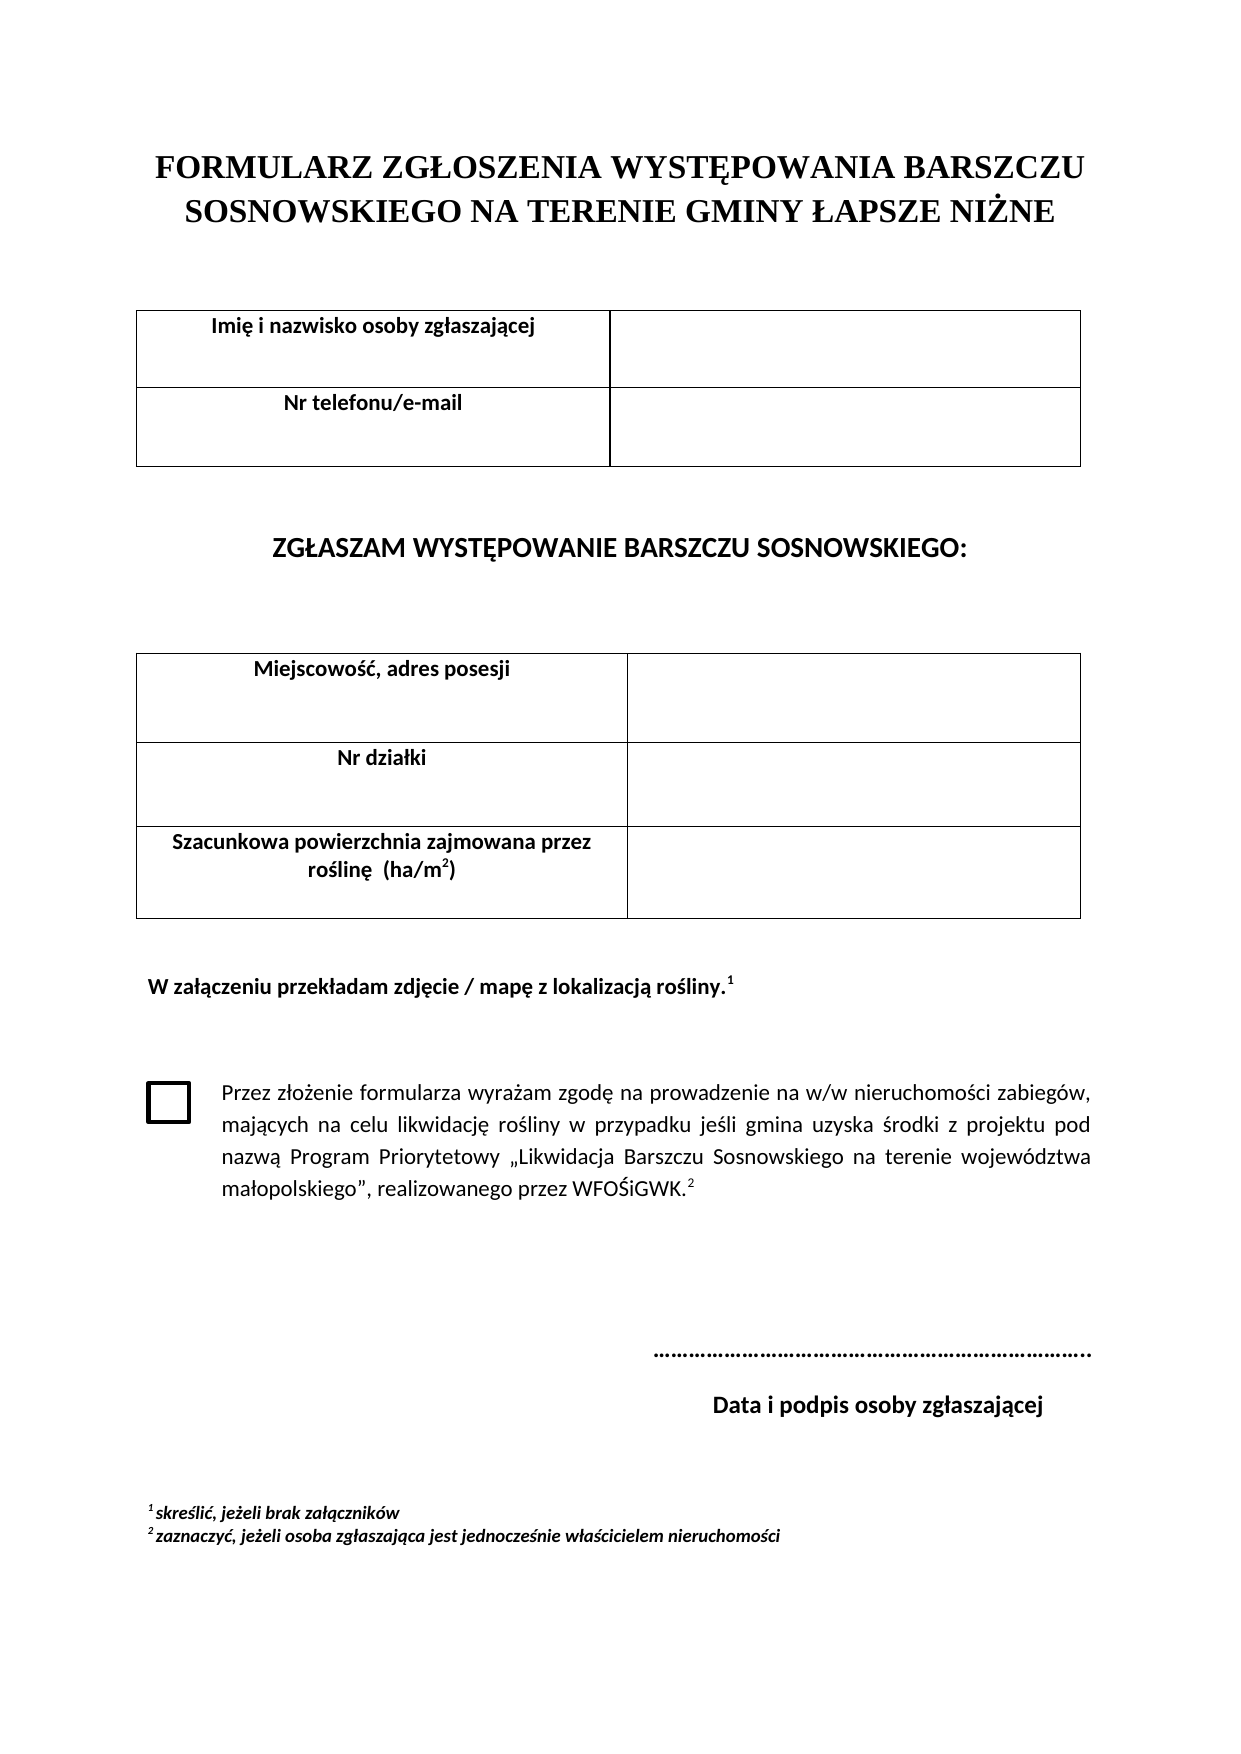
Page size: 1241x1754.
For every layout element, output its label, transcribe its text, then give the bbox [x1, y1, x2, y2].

text ZGŁASZAM WYSTĘPOWANIE BARSZCZU SOSNOWSKIEGO: [148, 529, 1093, 565]
table_header Miejscowość, adres posesji [137, 654, 627, 742]
table_header [611, 311, 1080, 387]
table_header [628, 654, 1080, 742]
table_cell Nr działki [137, 743, 627, 826]
table_cell [628, 827, 1080, 918]
table_cell Szacunkowa powierzchnia zajmowana przez roślinę (ha/m2) [137, 827, 627, 918]
table_cell [628, 743, 1080, 826]
text 2 zaznaczyć, jeżeli osoba zgłaszająca jest jednocześnie właścicielem nieruchomości [148, 1524, 1093, 1547]
text 1 skreślić, jeżeli brak załączników [148, 1501, 1093, 1524]
text Data i podpis osoby zgłaszającej [516, 1389, 1093, 1420]
text ……………………………………………………………….. [148, 1334, 1093, 1364]
text W załączeniu przekładam zdjęcie / mapę z lokalizacją rośliny.1 [148, 972, 1093, 1000]
table_header Imię i nazwisko osoby zgłaszającej [137, 311, 609, 387]
text FORMULARZ ZGŁOSZENIA WYSTĘPOWANIA BARSZCZU SOSNOWSKIEGO NA TERENIE GMINY ŁAPSZE NIŻNE [148, 148, 1093, 230]
text Przez złożenie formularza wyrażam zgodę na prowadzenie na w/w nieruchomości zabiegów, mających na celu likwidację rośliny w przypadku jeśli gmina uzyska środki z projektu pod nazwą Program Priorytetowy „Likwidacja Barszczu Sosnowskiego na terenie województwa małopolskiego”, realizowanego przez WFOŚiGWK.2 [221, 1078, 1093, 1203]
table_cell [611, 388, 1080, 466]
table_cell Nr telefonu/e-mail [137, 388, 609, 466]
